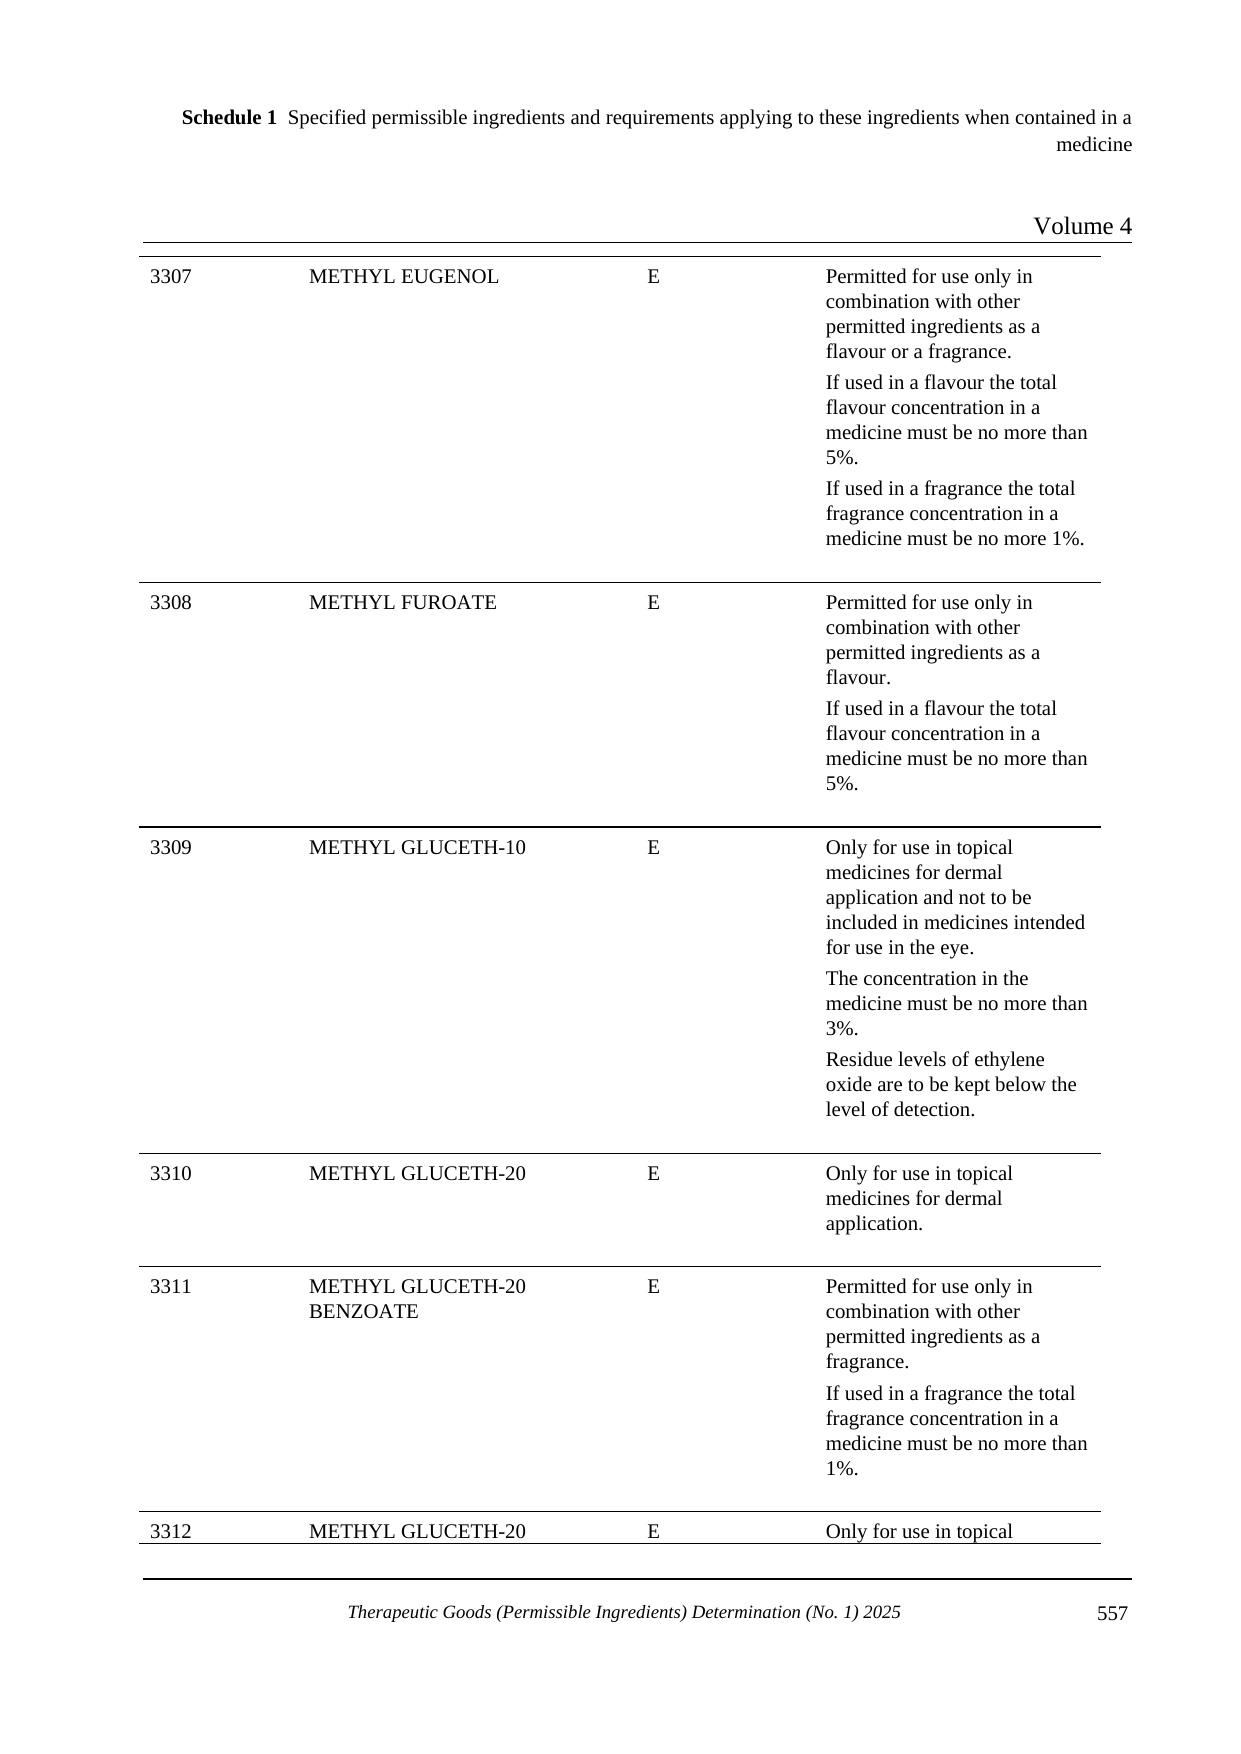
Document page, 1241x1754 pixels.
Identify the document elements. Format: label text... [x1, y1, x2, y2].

table_cell E [636, 257, 814, 582]
table_cell E [636, 828, 814, 1152]
table_cell METHYL GLUCETH-10 [298, 828, 636, 1152]
table_cell Only for use in topical medicines for dermal application. [814, 1154, 1101, 1266]
table_cell E [636, 1267, 814, 1511]
table_cell METHYL FUROATE [298, 583, 636, 826]
table_cell 3309 [139, 828, 298, 1152]
table_cell 3311 [139, 1267, 298, 1511]
table_cell METHYL GLUCETH-20 [298, 1154, 636, 1266]
table_cell E [636, 1154, 814, 1266]
table_cell E [636, 1512, 814, 1543]
table_cell Permitted for use only in combination with other permitted ingredients as a flavour. If used in a flavour the total flavour concentration in a medicine must be no more than 5%. [814, 583, 1101, 826]
table_cell METHYL EUGENOL [298, 257, 636, 582]
table_cell 3308 [139, 583, 298, 826]
table_cell METHYL GLUCETH-20 BENZOATE [298, 1267, 636, 1511]
table_cell Permitted for use only in combination with other permitted ingredients as a flavour or a fragrance. If used in a flavour the total flavour concentration in a medicine must be no more than 5%. If used in a fragrance the total fragrance concentration in a medicine must be no more 1%. [814, 257, 1101, 582]
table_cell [298, 1512, 636, 1543]
table_cell 3310 [139, 1154, 298, 1266]
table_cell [814, 1512, 1101, 1543]
table_cell Only for use in topical medicines for dermal application and not to be included in medicines intended for use in the eye. The concentration in the medicine must be no more than 3%. Residue levels of ethylene oxide are to be kept below the level of detection. [814, 828, 1101, 1152]
table_cell 3307 [139, 257, 298, 582]
table_cell E [636, 583, 814, 826]
table_cell Permitted for use only in combination with other permitted ingredients as a fragrance. If used in a fragrance the total fragrance concentration in a medicine must be no more than 1%. [814, 1267, 1101, 1511]
table_cell 3312 [139, 1512, 298, 1543]
